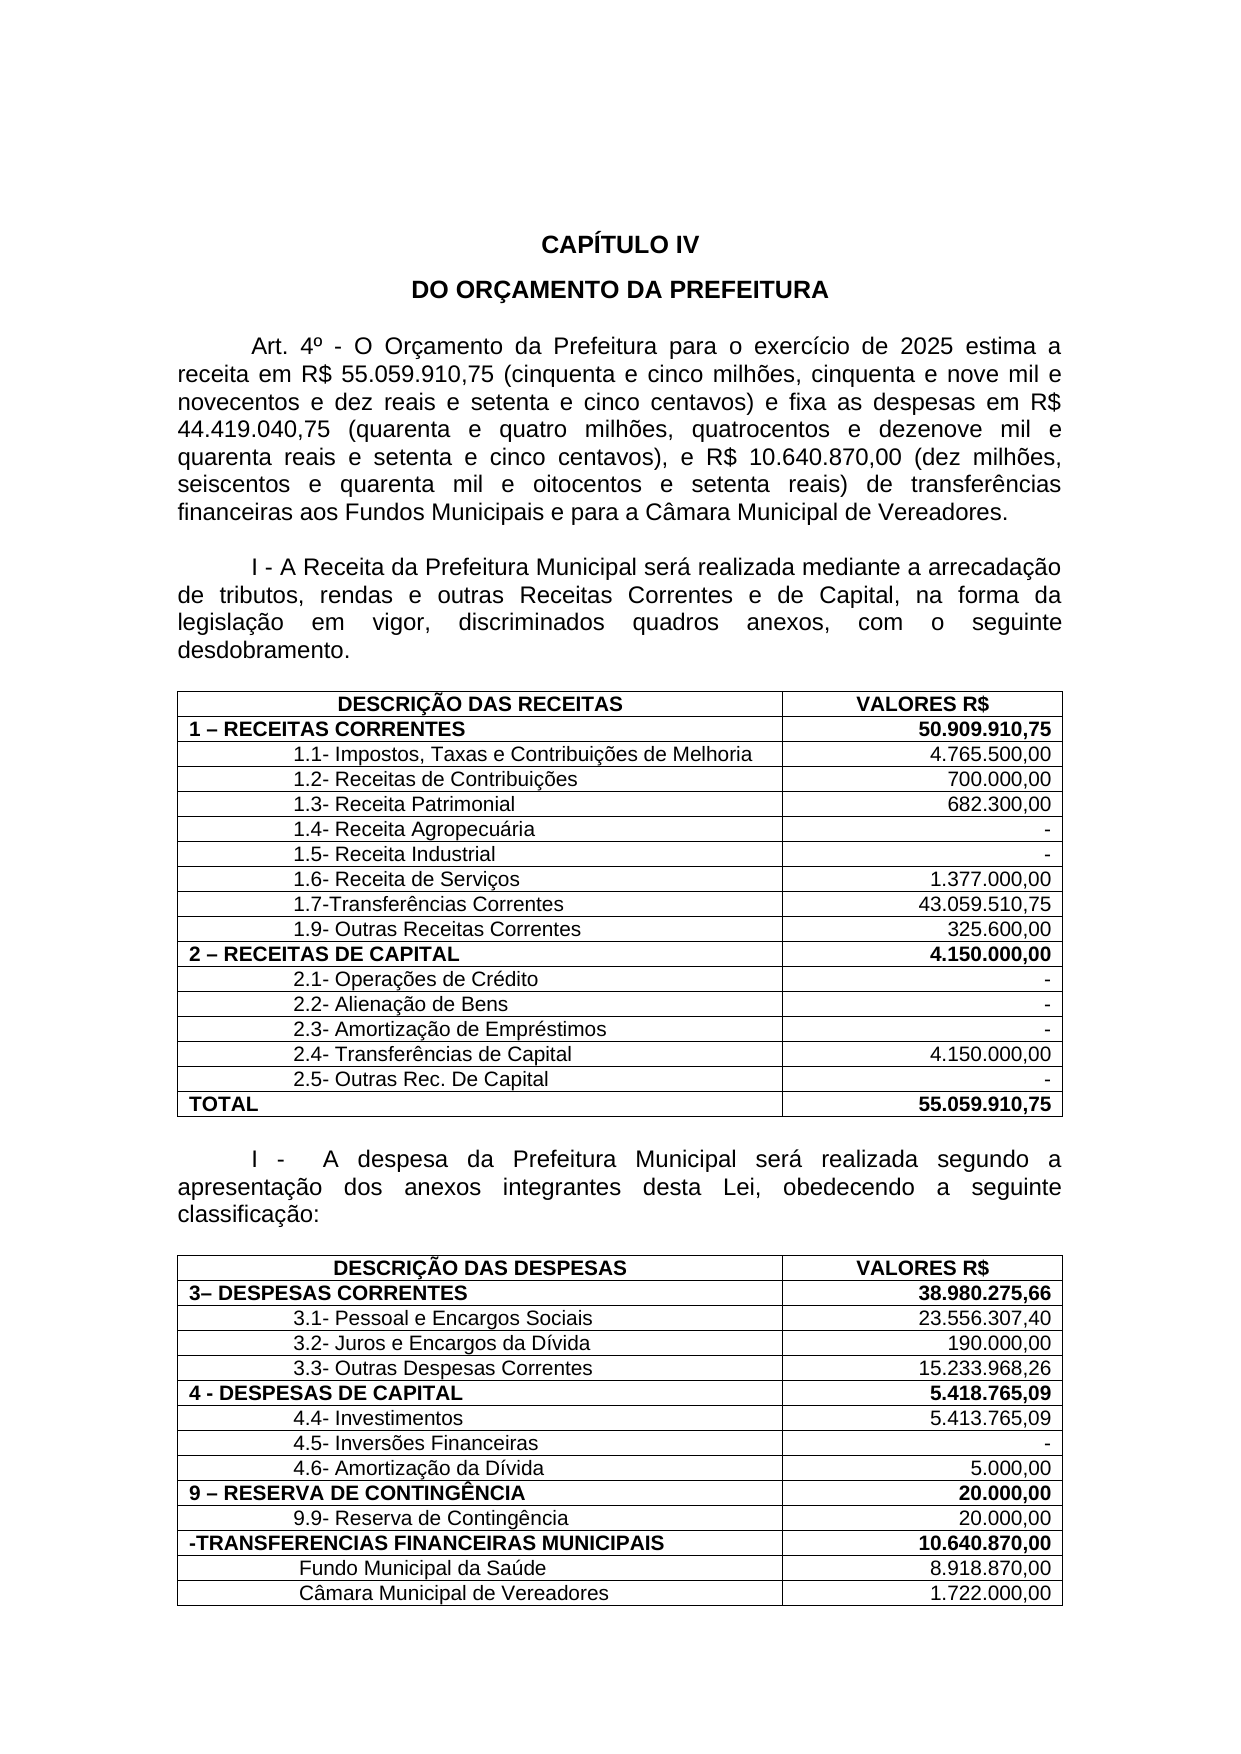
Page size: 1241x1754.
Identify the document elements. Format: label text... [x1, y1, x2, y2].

text I - A despesa da Prefeitura Municipal será realizada segundo a apresentação dos anexos integrantes desta Lei, obedecendo a seguinte classificação: [177, 1145, 1063, 1228]
table_header VALORES R$ [783, 1256, 1062, 1280]
table_cell 1.377.000,00 [783, 867, 1062, 891]
table_cell 10.640.870,00 [783, 1531, 1062, 1555]
table_cell - [783, 967, 1062, 991]
table_cell 4.765.500,00 [783, 742, 1062, 766]
table_cell 1.9- Outras Receitas Correntes [178, 917, 782, 941]
table_cell 700.000,00 [783, 767, 1062, 791]
table_cell 1.1- Impostos, Taxas e Contribuições de Melhoria [178, 742, 782, 766]
table_cell 50.909.910,75 [783, 717, 1062, 741]
text Art. 4º - O Orçamento da Prefeitura para o exercício de 2025 estima a receita em R$ 55.059.910,75 (cinquenta e cinco milhões, cinquenta e nove mil e novecentos e dez reais e setenta e cinco centavos) e fixa as despesas em R$ 44.419.040,75 (quarenta e quatro milhões, quatrocentos e dezenove mil e quarenta reais e setenta e cinco centavos), e R$ 10.640.870,00 (dez milhões, seiscentos e quarenta mil e oitocentos e setenta reais) de transferências financeiras aos Fundos Municipais e para a Câmara Municipal de Vereadores. [177, 332, 1063, 526]
text I - A Receita da Prefeitura Municipal será realizada mediante a arrecadação de tributos, rendas e outras Receitas Correntes e de Capital, na forma da legislação em vigor, discriminados quadros anexos, com o seguinte desdobramento. [177, 553, 1063, 663]
table_cell 2.5- Outras Rec. De Capital [178, 1067, 782, 1091]
table_cell 4.150.000,00 [783, 1042, 1062, 1066]
table_cell 43.059.510,75 [783, 892, 1062, 916]
table_cell - [783, 1431, 1062, 1455]
table_cell 190.000,00 [783, 1331, 1062, 1355]
table_cell - [783, 1017, 1062, 1041]
table_cell 2.3- Amortização de Empréstimos [178, 1017, 782, 1041]
table_header DESCRIÇÃO DAS RECEITAS [178, 692, 782, 716]
text CAPÍTULO IV [177, 230, 1063, 259]
table_cell 1.3- Receita Patrimonial [178, 792, 782, 816]
text DO ORÇAMENTO DA PREFEITURA [177, 275, 1063, 303]
table_cell - [783, 842, 1062, 866]
table_cell 4 - DESPESAS DE CAPITAL [178, 1381, 782, 1405]
table_cell 3.2- Juros e Encargos da Dívida [178, 1331, 782, 1355]
table_cell - [783, 992, 1062, 1016]
table_cell 5.000,00 [783, 1456, 1062, 1480]
table_cell 2.1- Operações de Crédito [178, 967, 782, 991]
table_cell 5.413.765,09 [783, 1406, 1062, 1430]
table_cell 2.2- Alienação de Bens [178, 992, 782, 1016]
table_cell - [783, 1067, 1062, 1091]
table_cell 15.233.968,26 [783, 1356, 1062, 1380]
table_cell 2.4- Transferências de Capital [178, 1042, 782, 1066]
table_cell 9 – RESERVA DE CONTINGÊNCIA [178, 1481, 782, 1505]
table_cell 8.918.870,00 [783, 1556, 1062, 1580]
table_cell 325.600,00 [783, 917, 1062, 941]
table_cell Fundo Municipal da Saúde [178, 1556, 782, 1580]
table_cell - [783, 817, 1062, 841]
table_cell TOTAL [178, 1092, 782, 1116]
table_cell 5.418.765,09 [783, 1381, 1062, 1405]
table_cell 4.6- Amortização da Dívida [178, 1456, 782, 1480]
table_cell 3.1- Pessoal e Encargos Sociais [178, 1306, 782, 1330]
table_cell 2 – RECEITAS DE CAPITAL [178, 942, 782, 966]
table_cell 3– DESPESAS CORRENTES [178, 1281, 782, 1305]
table_cell -TRANSFERENCIAS FINANCEIRAS MUNICIPAIS [178, 1531, 782, 1555]
table_cell 1.5- Receita Industrial [178, 842, 782, 866]
table_cell 9.9- Reserva de Contingência [178, 1506, 782, 1530]
table_cell 20.000,00 [783, 1506, 1062, 1530]
table_cell 23.556.307,40 [783, 1306, 1062, 1330]
table_cell 20.000,00 [783, 1481, 1062, 1505]
table_cell 1.6- Receita de Serviços [178, 867, 782, 891]
table_cell 1 – RECEITAS CORRENTES [178, 717, 782, 741]
table_cell 4.4- Investimentos [178, 1406, 782, 1430]
table_cell 1.4- Receita Agropecuária [178, 817, 782, 841]
table_cell 1.722.000,00 [783, 1581, 1062, 1605]
table_cell 4.5- Inversões Financeiras [178, 1431, 782, 1455]
table_cell 3.3- Outras Despesas Correntes [178, 1356, 782, 1380]
table_cell Câmara Municipal de Vereadores [178, 1581, 782, 1605]
table_cell 38.980.275,66 [783, 1281, 1062, 1305]
table_cell 4.150.000,00 [783, 942, 1062, 966]
table_cell 1.2- Receitas de Contribuições [178, 767, 782, 791]
table_cell 682.300,00 [783, 792, 1062, 816]
table_cell 55.059.910,75 [783, 1092, 1062, 1116]
table_header VALORES R$ [783, 692, 1062, 716]
table_cell 1.7-Transferências Correntes [178, 892, 782, 916]
table_header DESCRIÇÃO DAS DESPESAS [178, 1256, 782, 1280]
